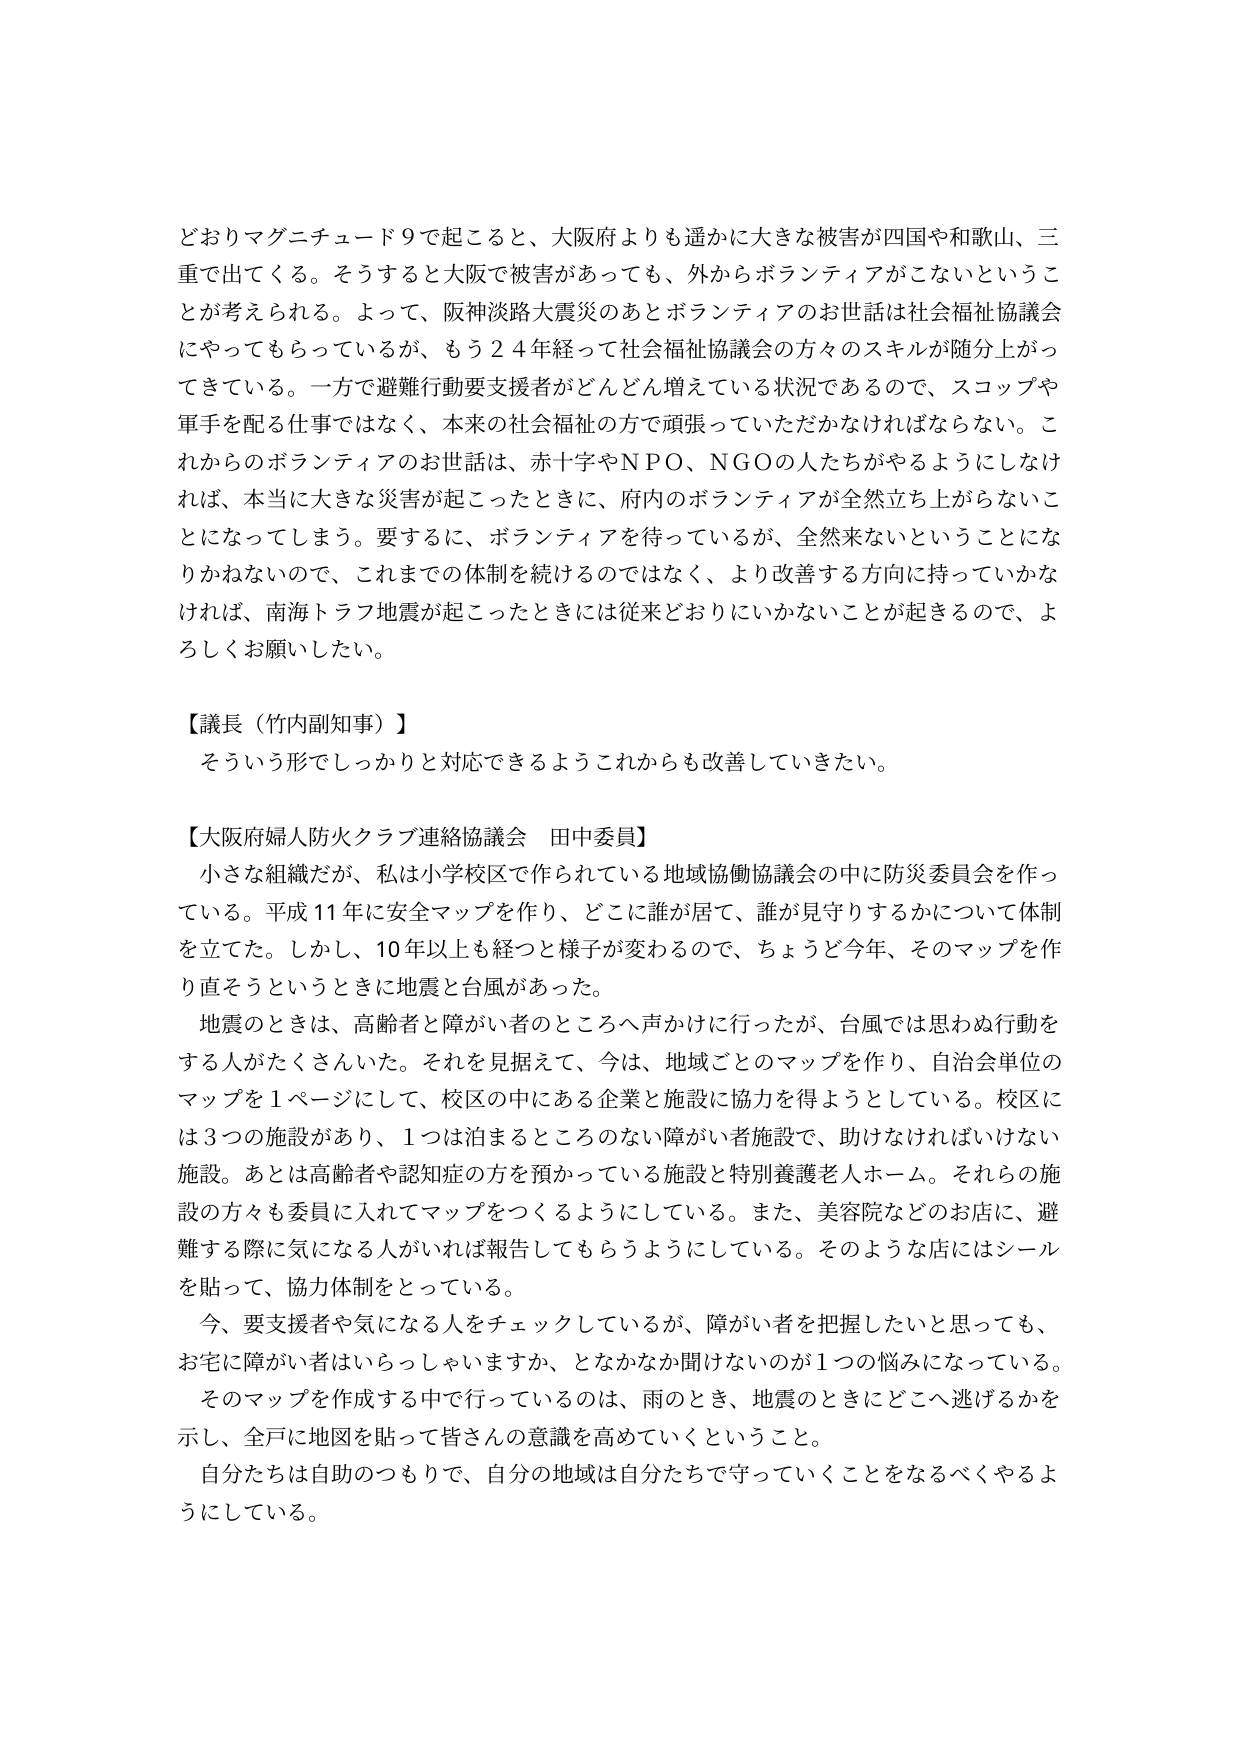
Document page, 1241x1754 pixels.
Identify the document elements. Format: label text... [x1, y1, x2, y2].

text 今、要支援者や気になる人をチェックしているが、障がい者を把握したいと思っても、お宅に障がい者はいらっしゃいますか、となかなか聞けないのが１つの悩みになっている。 [177, 1304, 1063, 1379]
text 【大阪府婦人防火クラブ連絡協議会 田中委員】 [177, 817, 1063, 854]
text 【議長（竹内副知事）】 [177, 704, 1063, 742]
text そういう形でしっかりと対応できるようこれからも改善していきたい。 [177, 742, 1063, 779]
text 地震のときは、高齢者と障がい者のところへ声かけに行ったが、台風では思わぬ行動をする人がたくさんいた。それを見据えて、今は、地域ごとのマップを作り、自治会単位のマップを１ページにして、校区の中にある企業と施設に協力を得ようとしている。校区には３つの施設があり、１つは泊まるところのない障がい者施設で、助けなければいけない施設。あとは高齢者や認知症の方を預かっている施設と特別養護老人ホーム。それらの施設の方々も委員に入れてマップをつくるようにしている。また、美容院などのお店に、避難する際に気になる人がいれば報告してもらうようにしている。そのような店にはシールを貼って、協力体制をとっている。 [177, 1004, 1063, 1304]
text 小さな組織だが、私は小学校区で作られている地域協働協議会の中に防災委員会を作っている。平成11年に安全マップを作り、どこに誰が居て、誰が見守りするかについて体制を立てた。しかし、10年以上も経つと様子が変わるので、ちょうど今年、そのマップを作り直そうというときに地震と台風があった。 [177, 854, 1063, 1004]
text 自分たちは自助のつもりで、自分の地域は自分たちで守っていくことをなるべくやるようにしている。 [177, 1454, 1063, 1529]
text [177, 217, 1063, 667]
text そのマップを作成する中で行っているのは、雨のとき、地震のときにどこへ逃げるかを示し、全戸に地図を貼って皆さんの意識を高めていくということ。 [177, 1379, 1063, 1454]
